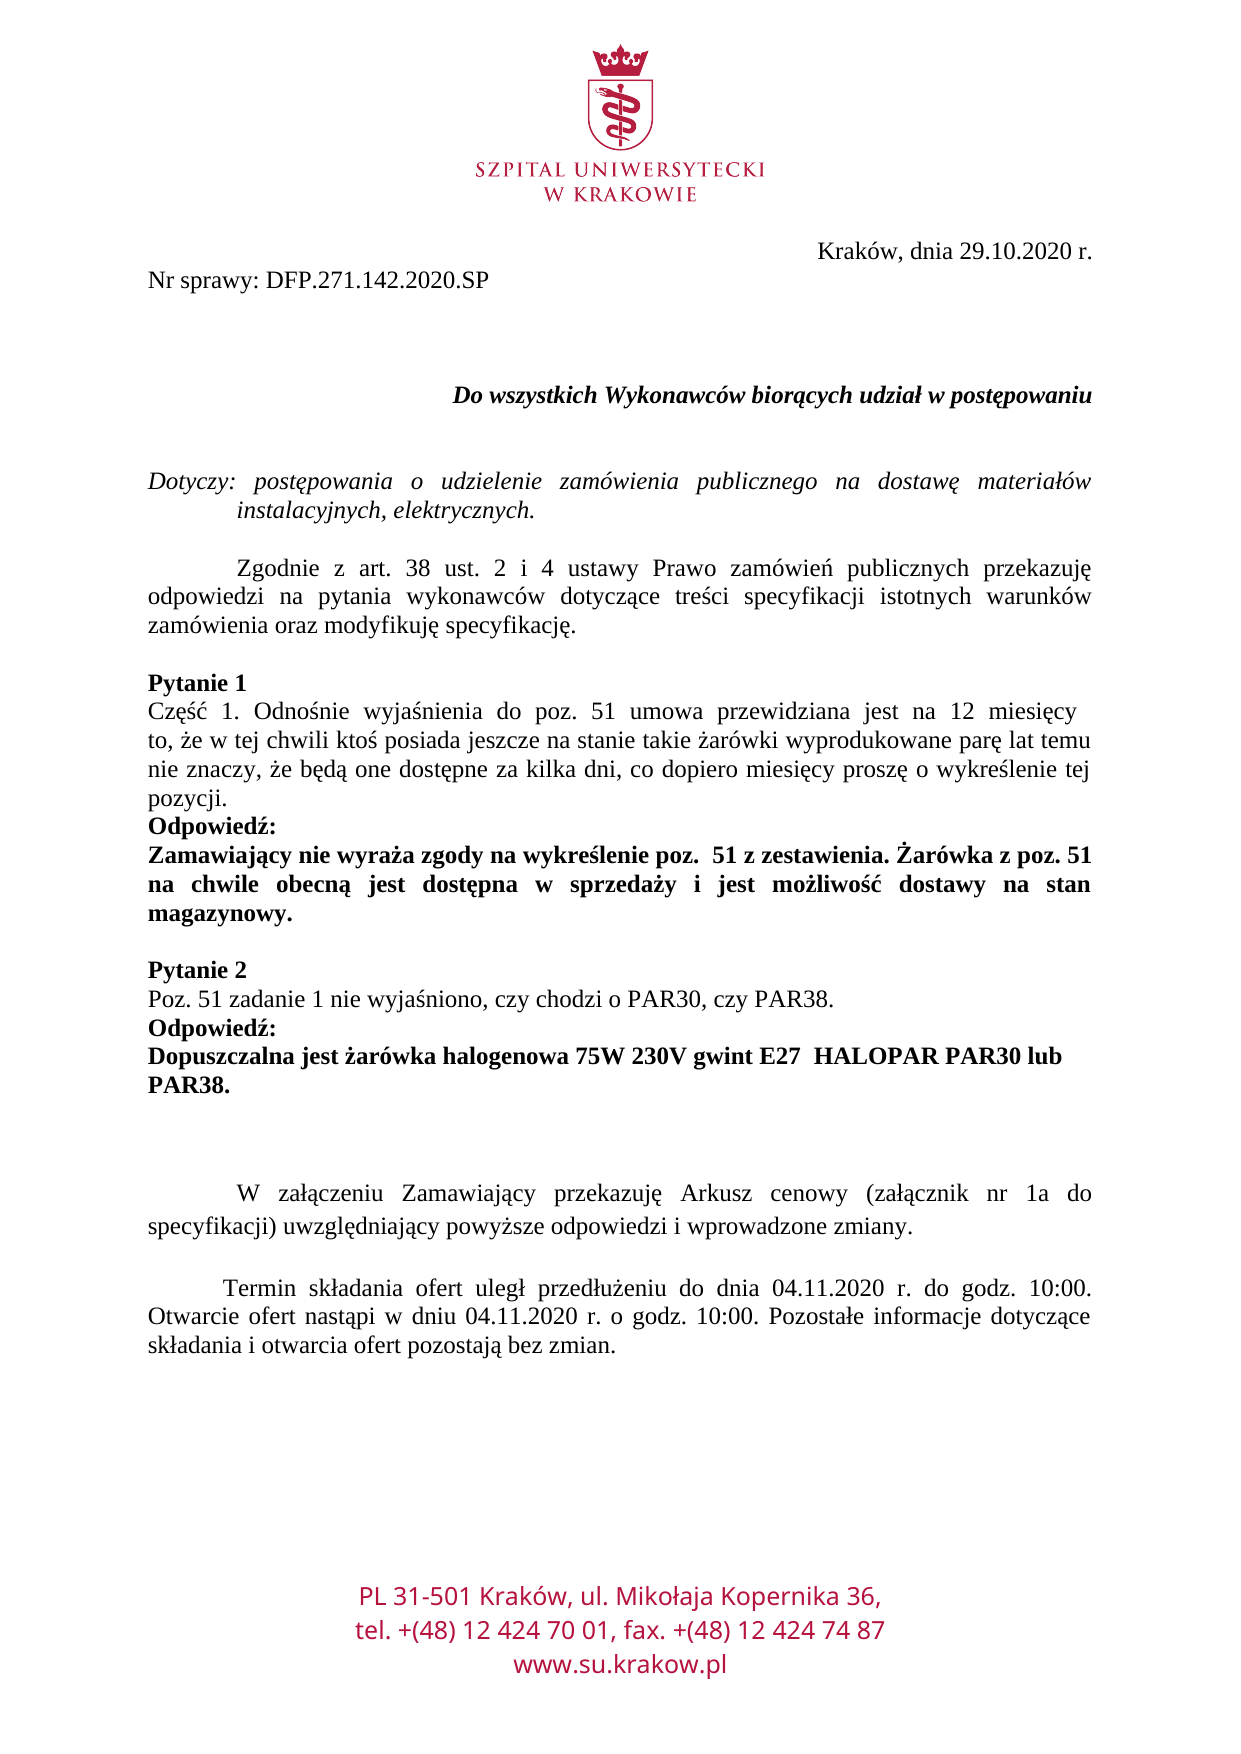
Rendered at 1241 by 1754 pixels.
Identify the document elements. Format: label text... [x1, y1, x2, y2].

text Dopuszczalna jest żarówka halogenowa 75W 230V gwint E27 HALOPAR PAR30 lub PAR38. [148, 1041, 1092, 1099]
text Dotyczy: postępowania o udzielenie zamówienia publicznego na dostawę materiałów instalacyjnych, elektrycznych. [148, 466, 1092, 524]
text Do wszystkich Wykonawców biorących udział w postępowaniu [148, 380, 1092, 409]
text Zamawiający nie wyraża zgody na wykreślenie poz. 51 z zestawienia. Żarówka z poz. 51 na chwile obecną jest dostępna w sprzedaży i jest możliwość dostawy na stan magazynowy. [148, 840, 1092, 926]
picture [476, 44, 764, 202]
text Nr sprawy: DFP.271.142.2020.SP [148, 265, 1092, 294]
text Odpowiedź: [148, 1013, 1092, 1041]
text Termin składania ofert uległ przedłużeniu do dnia 04.11.2020 r. do godz. 10:00. Otwarcie ofert nastąpi w dniu 04.11.2020 r. o godz. 10:00. Pozostałe informacje dotyczące składania i otwarcia ofert pozostają bez zmian. [148, 1273, 1092, 1359]
text Kraków, dnia 29.10.2020 r. [148, 236, 1092, 265]
text Odpowiedź: [148, 811, 1092, 840]
text Część 1. Odnośnie wyjaśnienia do poz. 51 umowa przewidziana jest na 12 miesięcy to, że w tej chwili ktoś posiada jeszcze na stanie takie żarówki wyprodukowane parę lat temu nie znaczy, że będą one dostępne za kilka dni, co dopiero miesięcy proszę o wykreślenie tej pozycji. [148, 696, 1092, 811]
text W załączeniu Zamawiający przekazuję Arkusz cenowy (załącznik nr 1a do specyfikacji) uwzględniający powyższe odpowiedzi i wprowadzone zmiany. [148, 1178, 1092, 1240]
text Poz. 51 zadanie 1 nie wyjaśniono, czy chodzi o PAR30, czy PAR38. [148, 984, 1092, 1013]
text Zgodnie z art. 38 ust. 2 i 4 ustawy Prawo zamówień publicznych przekazuję odpowiedzi na pytania wykonawców dotyczące treści specyfikacji istotnych warunków zamówienia oraz modyfikuję specyfikację. [148, 553, 1092, 639]
text Pytanie 1 [148, 668, 1092, 696]
text Pytanie 2 [148, 955, 1092, 984]
